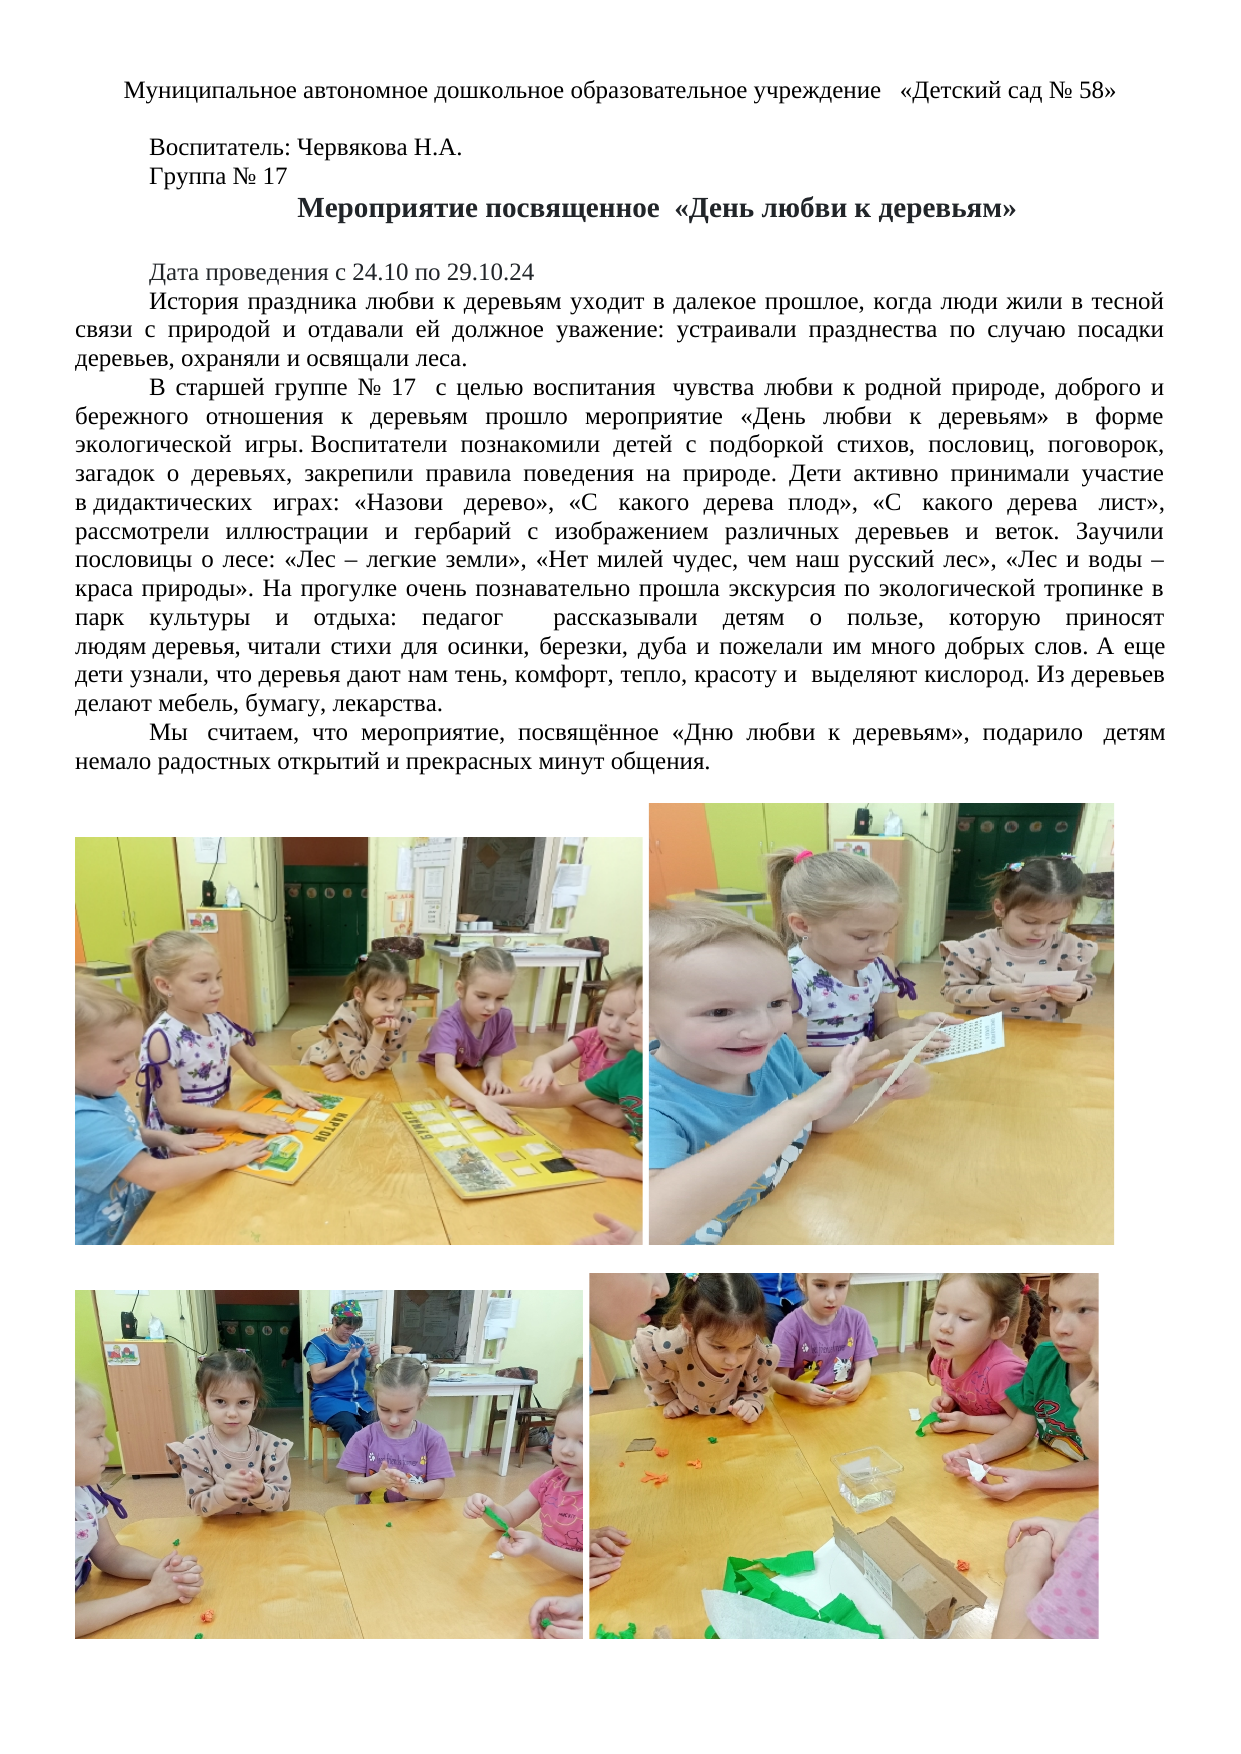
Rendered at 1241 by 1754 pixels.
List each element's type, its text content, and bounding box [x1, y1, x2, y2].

picture [75, 1290, 583, 1639]
text В старшей группе № 17 с целью воспитания чувства любви к родной природе, доброго и бережного отношения к деревьям прошло мероприятие «День любви к деревьям» в форме экологической игры. Воспитатели познакомили детей с подборкой стихов, пословиц, поговорок, загадок о деревьях, закрепили правила поведения на природе. Дети активно принимали участие в дидактических играх: «Назови дерево», «С какого дерева плод», «С какого дерева лист», рассмотрели иллюстрации и гербарий с изображением различных деревьев и веток. Заучили пословицы о лесе: «Лес – легкие земли», «Нет милей чудес, чем наш русский лес», «Лес и воды – краса природы». На прогулке очень познавательно прошла экскурсия по экологической тропинке в парк культуры и отдыха: педагог рассказывали детям о пользе, которую приносят людям деревья, читали стихи для осинки, березки, дуба и пожелали им много добрых слов. А еще дети узнали, что деревья дают нам тень, комфорт, тепло, красоту и выделяют кислород. Из деревьев делают мебель, бумагу, лекарства. [75, 372, 1165, 717]
text Мероприятие посвященное «День любви к деревьям» [75, 190, 1165, 223]
picture [75, 837, 643, 1245]
text Группа № 17 [75, 161, 1165, 190]
picture [589, 1273, 1099, 1639]
text Мы считаем, что мероприятие, посвящённое «Дню любви к деревьям», подарило детям немало радостных открытий и прекрасных минут общения. [75, 717, 1165, 774]
text Муниципальное автономное дошкольное образовательное учреждение «Детский сад № 58» [75, 75, 1165, 104]
text Дата проведения с 24.10 по 29.10.24 [75, 257, 1165, 286]
text Воспитатель: Червякова Н.А. [75, 132, 1165, 161]
picture [648, 803, 1115, 1245]
text История праздника любви к деревьям уходит в далекое прошлое, когда люди жили в тесной связи с природой и отдавали ей должное уважение: устраивали празднества по случаю посадки деревьев, охраняли и освящали леса. [75, 286, 1165, 372]
